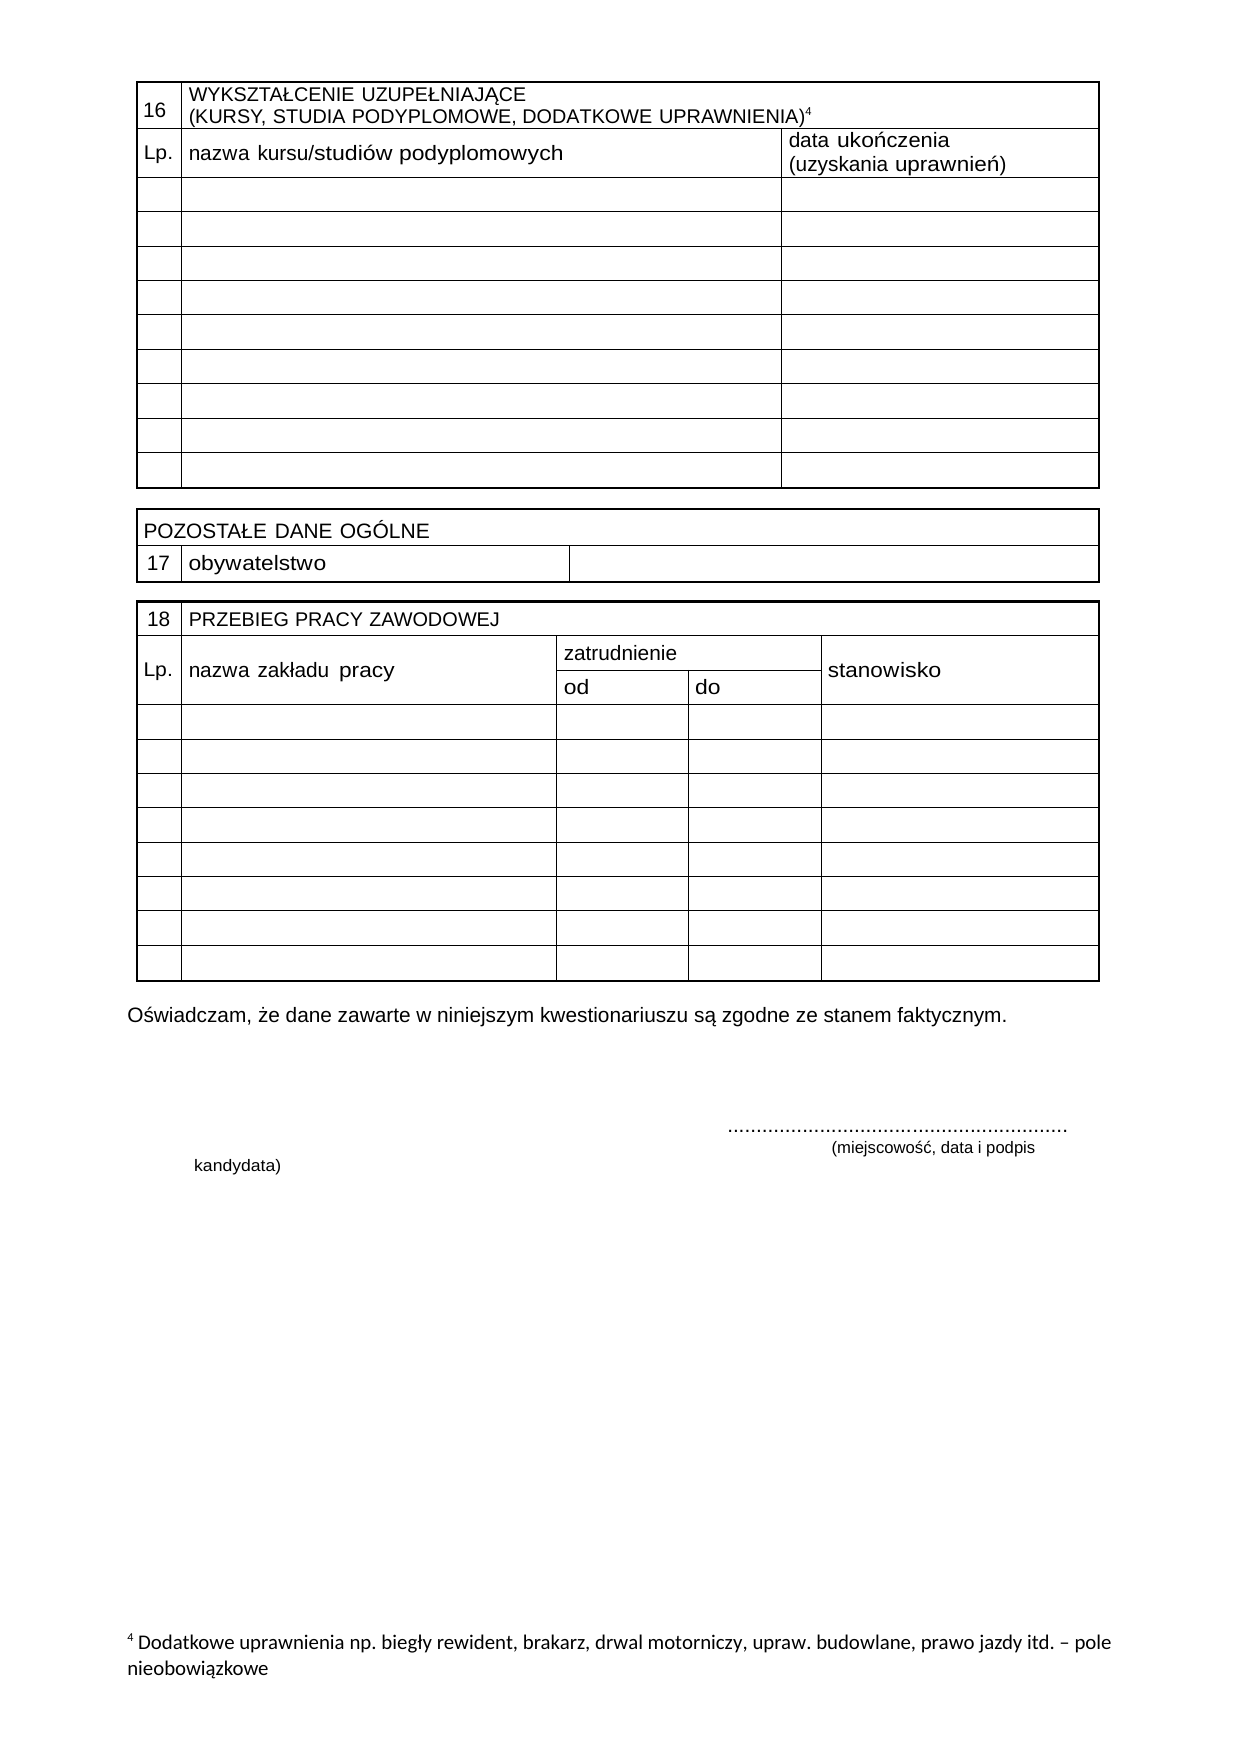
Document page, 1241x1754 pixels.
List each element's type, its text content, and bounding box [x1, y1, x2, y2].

table_cell [182, 946, 556, 979]
table_cell [182, 705, 556, 738]
table_cell [138, 212, 181, 246]
table_cell Lp. [138, 636, 181, 704]
table_cell [182, 315, 781, 349]
table_cell [182, 350, 781, 383]
table_cell 17 [138, 546, 181, 581]
table_cell zatrudnienie [557, 636, 821, 670]
table_cell [182, 911, 556, 945]
table_cell [689, 774, 821, 807]
table_cell [689, 946, 821, 979]
table_cell [182, 419, 781, 452]
table_cell [689, 808, 821, 842]
table_cell obywatelstwo [182, 546, 569, 581]
table_cell [182, 247, 781, 280]
table_cell [822, 946, 1098, 979]
table_header PRZEBIEG PRACY ZAWODOWEJ [182, 603, 1098, 635]
table_cell [182, 740, 556, 773]
table_header POZOSTAŁE DANE OGÓLNE [138, 510, 1098, 545]
table_header 18 [138, 603, 181, 635]
table_cell [822, 877, 1098, 910]
table_cell [138, 281, 181, 314]
table_cell [182, 774, 556, 807]
table_cell [689, 877, 821, 910]
table_cell do [689, 671, 821, 704]
table_header WYKSZTAŁCENIE UZUPEŁNIAJĄCE (KURSY, STUDIA PODYPLOMOWE, DODATKOWE UPRAWNIENIA) [182, 83, 1098, 128]
table_cell [557, 877, 688, 910]
table_cell [782, 384, 1098, 417]
table_cell [182, 843, 556, 876]
table_cell [822, 911, 1098, 945]
table_cell nazwa kursu/studiów podyplomowych [182, 129, 781, 177]
table_cell [557, 911, 688, 945]
table_cell [782, 453, 1098, 487]
table_cell [182, 808, 556, 842]
table_cell [182, 877, 556, 910]
table_cell [822, 808, 1098, 842]
table_cell data ukończenia (uzyskania uprawnień) [782, 129, 1098, 177]
table_cell [822, 843, 1098, 876]
table_cell [138, 774, 181, 807]
table_cell [138, 247, 181, 280]
table_cell [182, 178, 781, 211]
table_cell [822, 740, 1098, 773]
table_cell [557, 946, 688, 979]
table_cell [138, 877, 181, 910]
table_cell [138, 384, 181, 417]
table_cell [138, 705, 181, 738]
table_cell [138, 178, 181, 211]
table_cell [138, 453, 181, 487]
table_cell [138, 843, 181, 876]
table_cell [782, 178, 1098, 211]
table_cell [570, 546, 1098, 581]
table_cell [138, 946, 181, 979]
table_cell [182, 453, 781, 487]
table_cell [689, 705, 821, 738]
table_cell Lp. [138, 129, 181, 177]
table_cell [782, 281, 1098, 314]
text (miejscowość, data i podpis kandydata) [194, 1137, 1115, 1174]
table_cell [822, 774, 1098, 807]
table_cell [782, 247, 1098, 280]
table_cell stanowisko [822, 636, 1098, 704]
table_cell [782, 419, 1098, 452]
table_cell [782, 350, 1098, 383]
table_cell [557, 740, 688, 773]
text ........................................................... [148, 1113, 1088, 1137]
table_cell nazwa zakładu pracy [182, 636, 556, 704]
table_cell [689, 843, 821, 876]
table_cell [689, 911, 821, 945]
table_cell od [557, 671, 688, 704]
table_cell [557, 843, 688, 876]
table_cell [822, 705, 1098, 738]
table_cell [689, 740, 821, 773]
table_cell [138, 808, 181, 842]
table_cell [782, 315, 1098, 349]
table_cell [557, 774, 688, 807]
table_cell [182, 212, 781, 246]
text Oświadczam, że dane zawarte w niniejszym kwestionariuszu są zgodne ze stanem faktycznym. [127, 1002, 1113, 1026]
table_header 16 [138, 83, 181, 128]
table_cell [557, 705, 688, 738]
table_cell [182, 281, 781, 314]
table_cell [138, 350, 181, 383]
table_cell [557, 808, 688, 842]
table_cell [138, 315, 181, 349]
table_cell [182, 384, 781, 417]
table_cell [138, 911, 181, 945]
table_cell [782, 212, 1098, 246]
table_cell [138, 419, 181, 452]
table_cell [138, 740, 181, 773]
